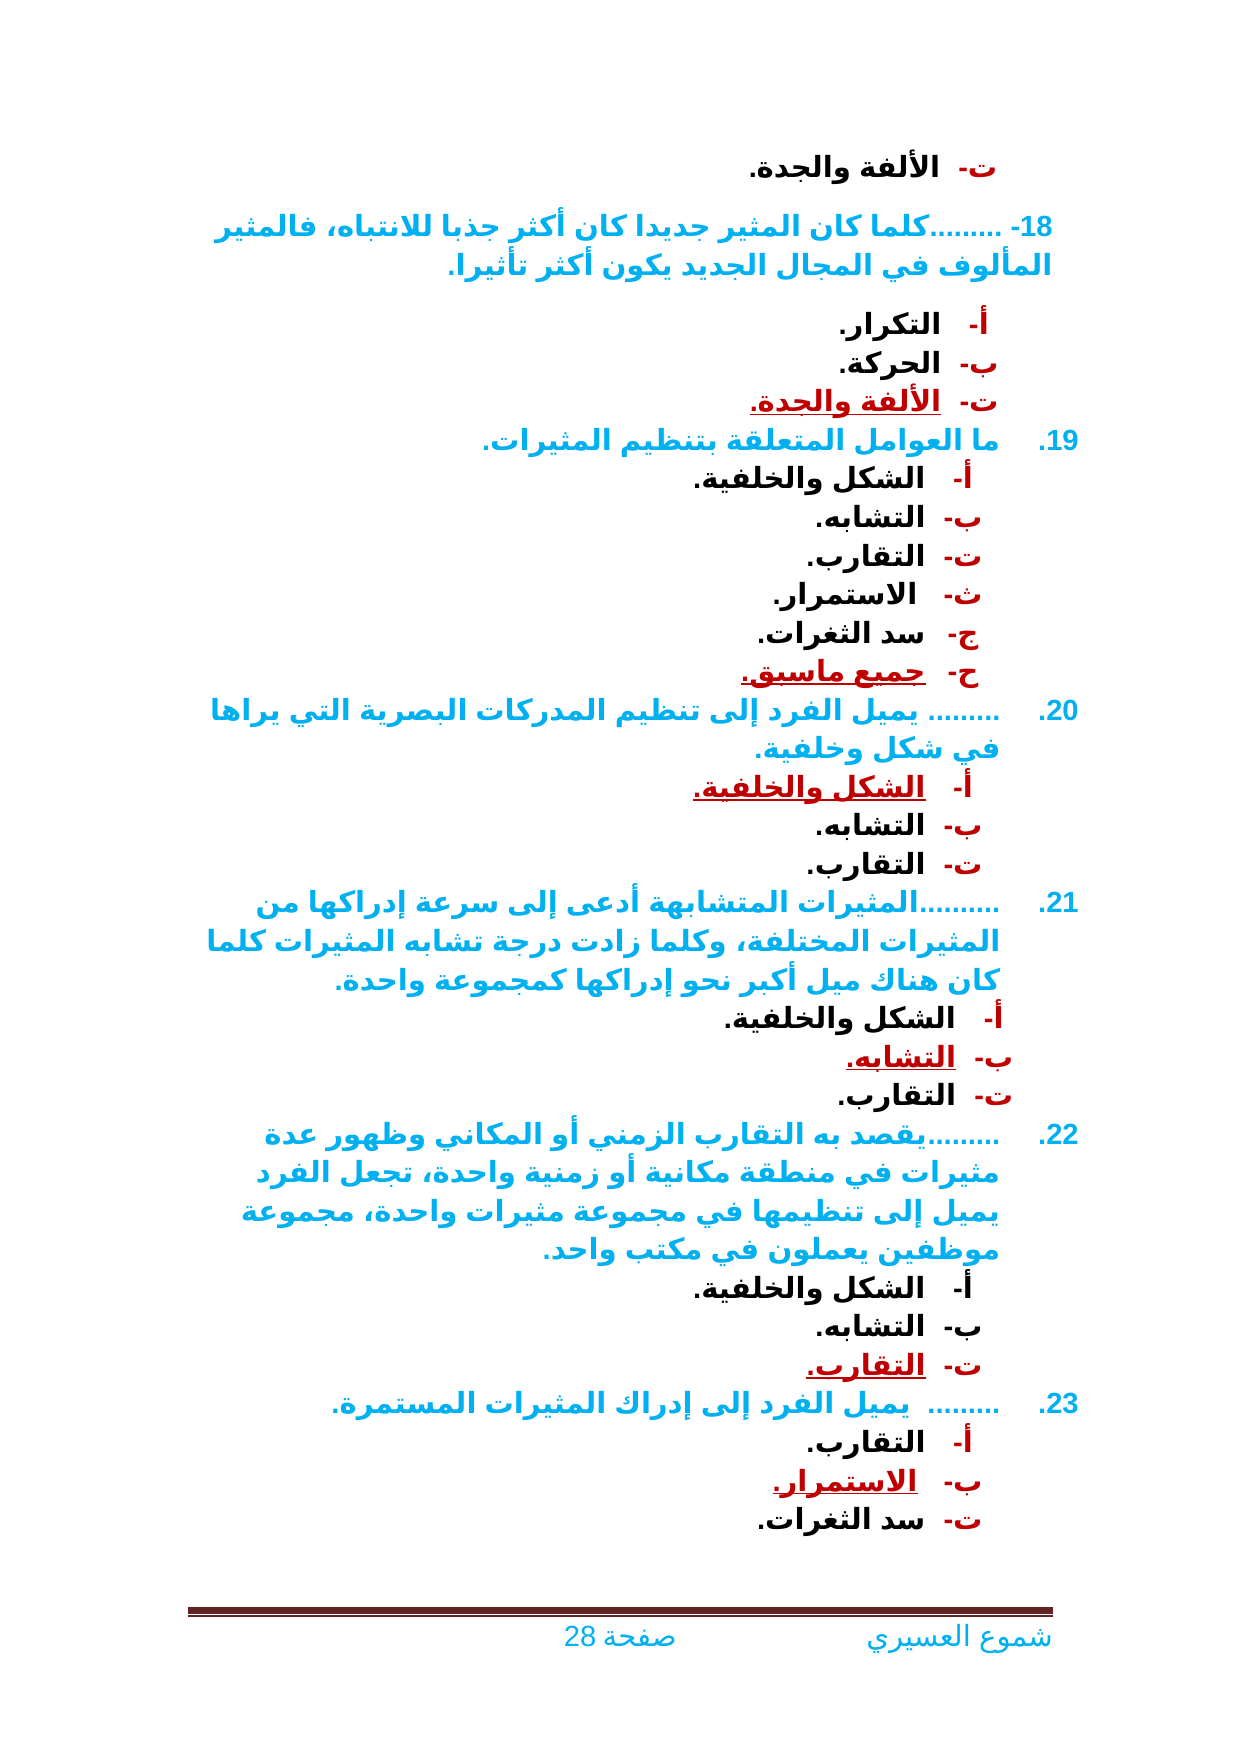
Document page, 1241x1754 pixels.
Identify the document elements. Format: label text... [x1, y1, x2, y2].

list الشكل والخلفية. [187, 1001, 994, 1034]
list ......... يميل الفرد إلى إدراك المثيرات المستمرة. [187, 1386, 1038, 1420]
list التشابه. [187, 500, 963, 533]
list التقارب. [187, 847, 963, 880]
list التشابه. [187, 1309, 963, 1343]
list الألفة والجدة. [187, 150, 978, 183]
list التشابه. [187, 808, 963, 842]
list ......... يميل الفرد إلى تنظيم المدركات البصرية التي يراها في شكل وخلفية. [187, 693, 1038, 765]
list الشكل والخلفية. [187, 461, 963, 495]
list الألفة والجدة. [187, 384, 979, 418]
list .........يقصد به التقارب الزمني أو المكاني وظهور عدة مثيرات في منطقة مكانية أو زمنية واحدة، تجعل الفرد يميل إلى تنظيمها في مجموعة مثيرات واحدة، مجموعة موظفين يعملون في مكتب واحد. [187, 1117, 1038, 1266]
list سد الثغرات. [187, 616, 963, 649]
list الشكل والخلفية. [187, 770, 963, 803]
list التقارب. [187, 538, 963, 572]
list ما العوامل المتعلقة بتنظيم المثيرات. [187, 423, 1038, 456]
list الاستمرار. [187, 1463, 963, 1497]
list التقارب. [187, 1425, 963, 1458]
list جميع ماسبق. [187, 654, 963, 688]
list الحركة. [187, 346, 979, 379]
list التشابه. [187, 1039, 994, 1073]
list التقارب. [187, 1078, 994, 1112]
list الاستمرار. [187, 577, 963, 611]
list الشكل والخلفية. [187, 1271, 963, 1304]
list التقارب. [187, 1348, 963, 1381]
list سد الثغرات. [187, 1502, 963, 1536]
text 18- .........كلما كان المثير جديدا كان أكثر جذبا للانتباه، فالمثير المألوف في المجال الجديد يكون أكثر تأثيرا. [187, 209, 1053, 281]
list ..........المثيرات المتشابهة أدعى إلى سرعة إدراكها من المثيرات المختلفة، وكلما زادت درجة تشابه المثيرات كلما كان هناك ميل أكبر نحو إدراكها كمجموعة واحدة. [187, 885, 1038, 996]
list التكرار. [187, 307, 979, 341]
